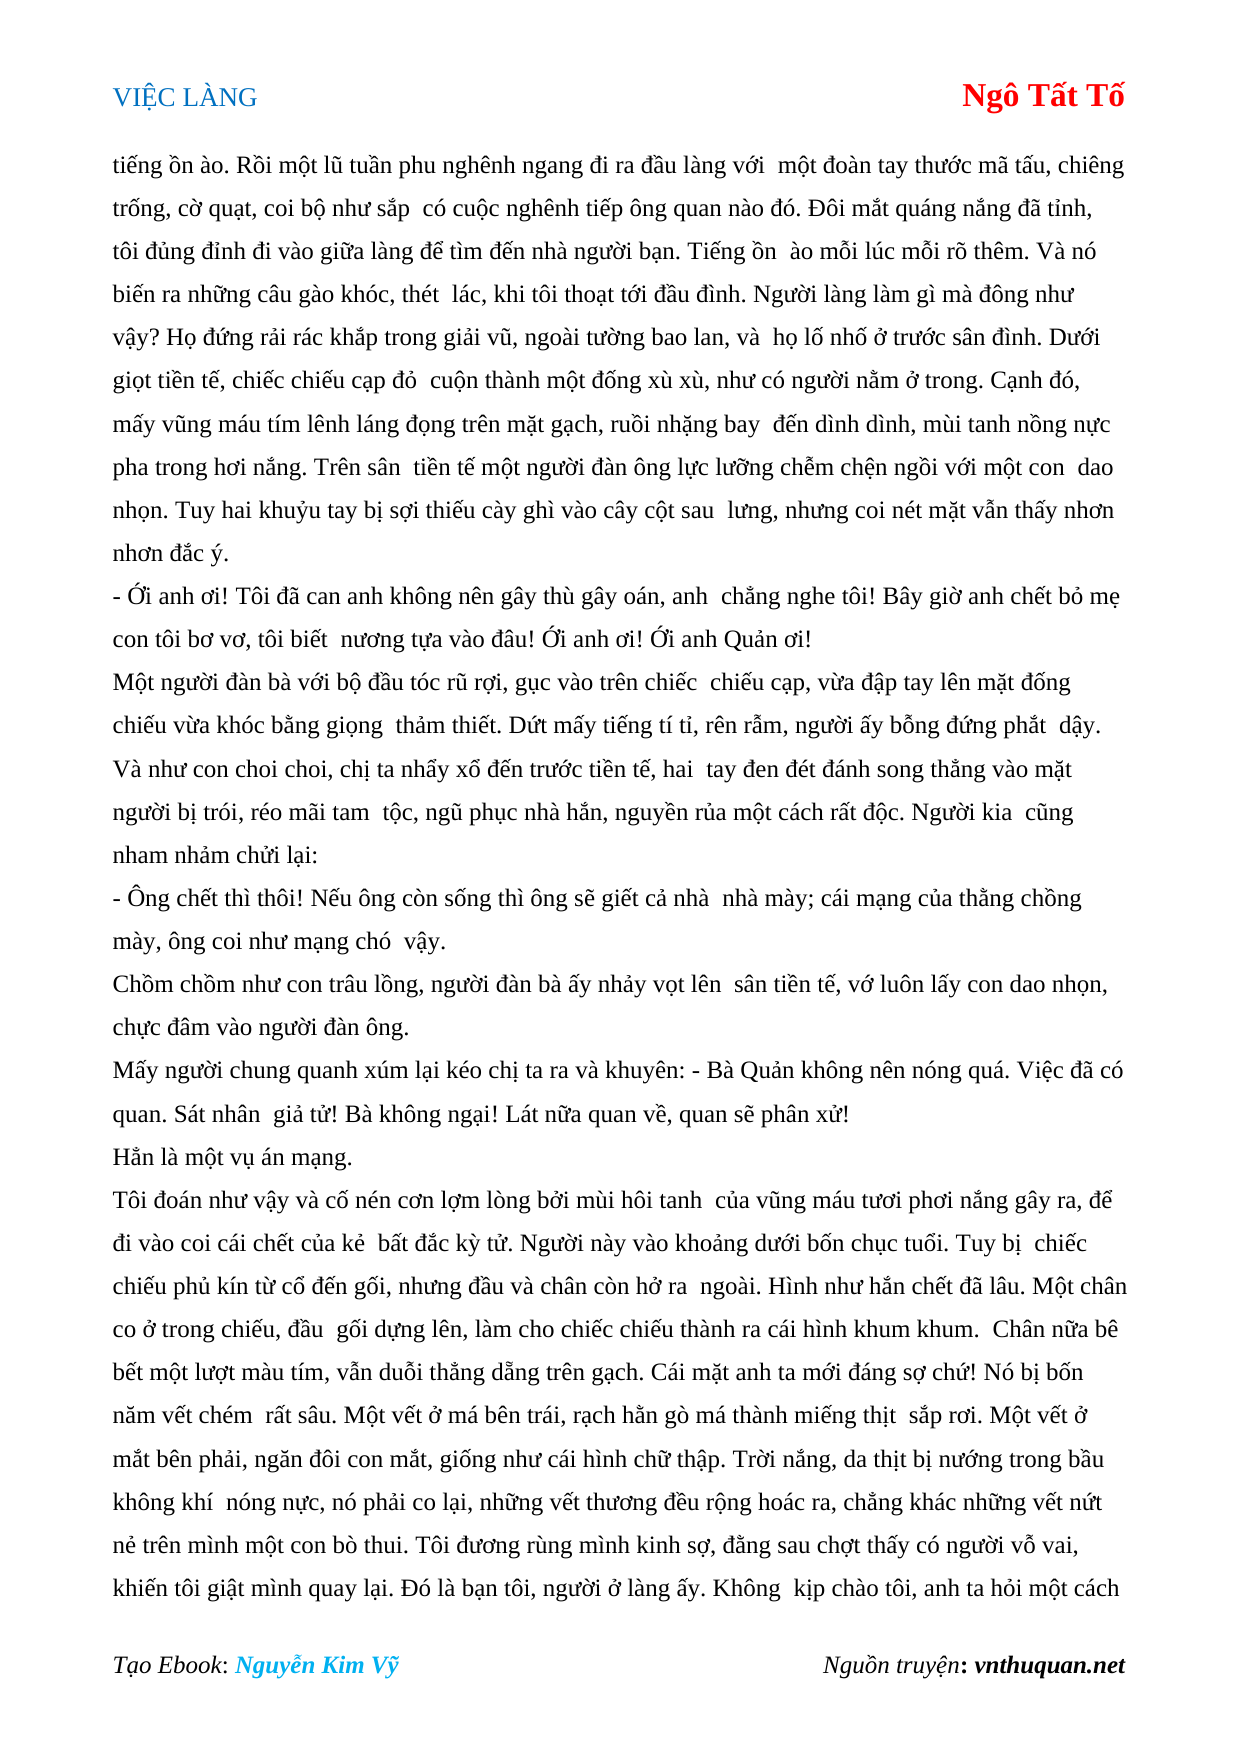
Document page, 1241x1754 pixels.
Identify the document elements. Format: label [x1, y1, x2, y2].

text [112, 150, 1128, 1602]
